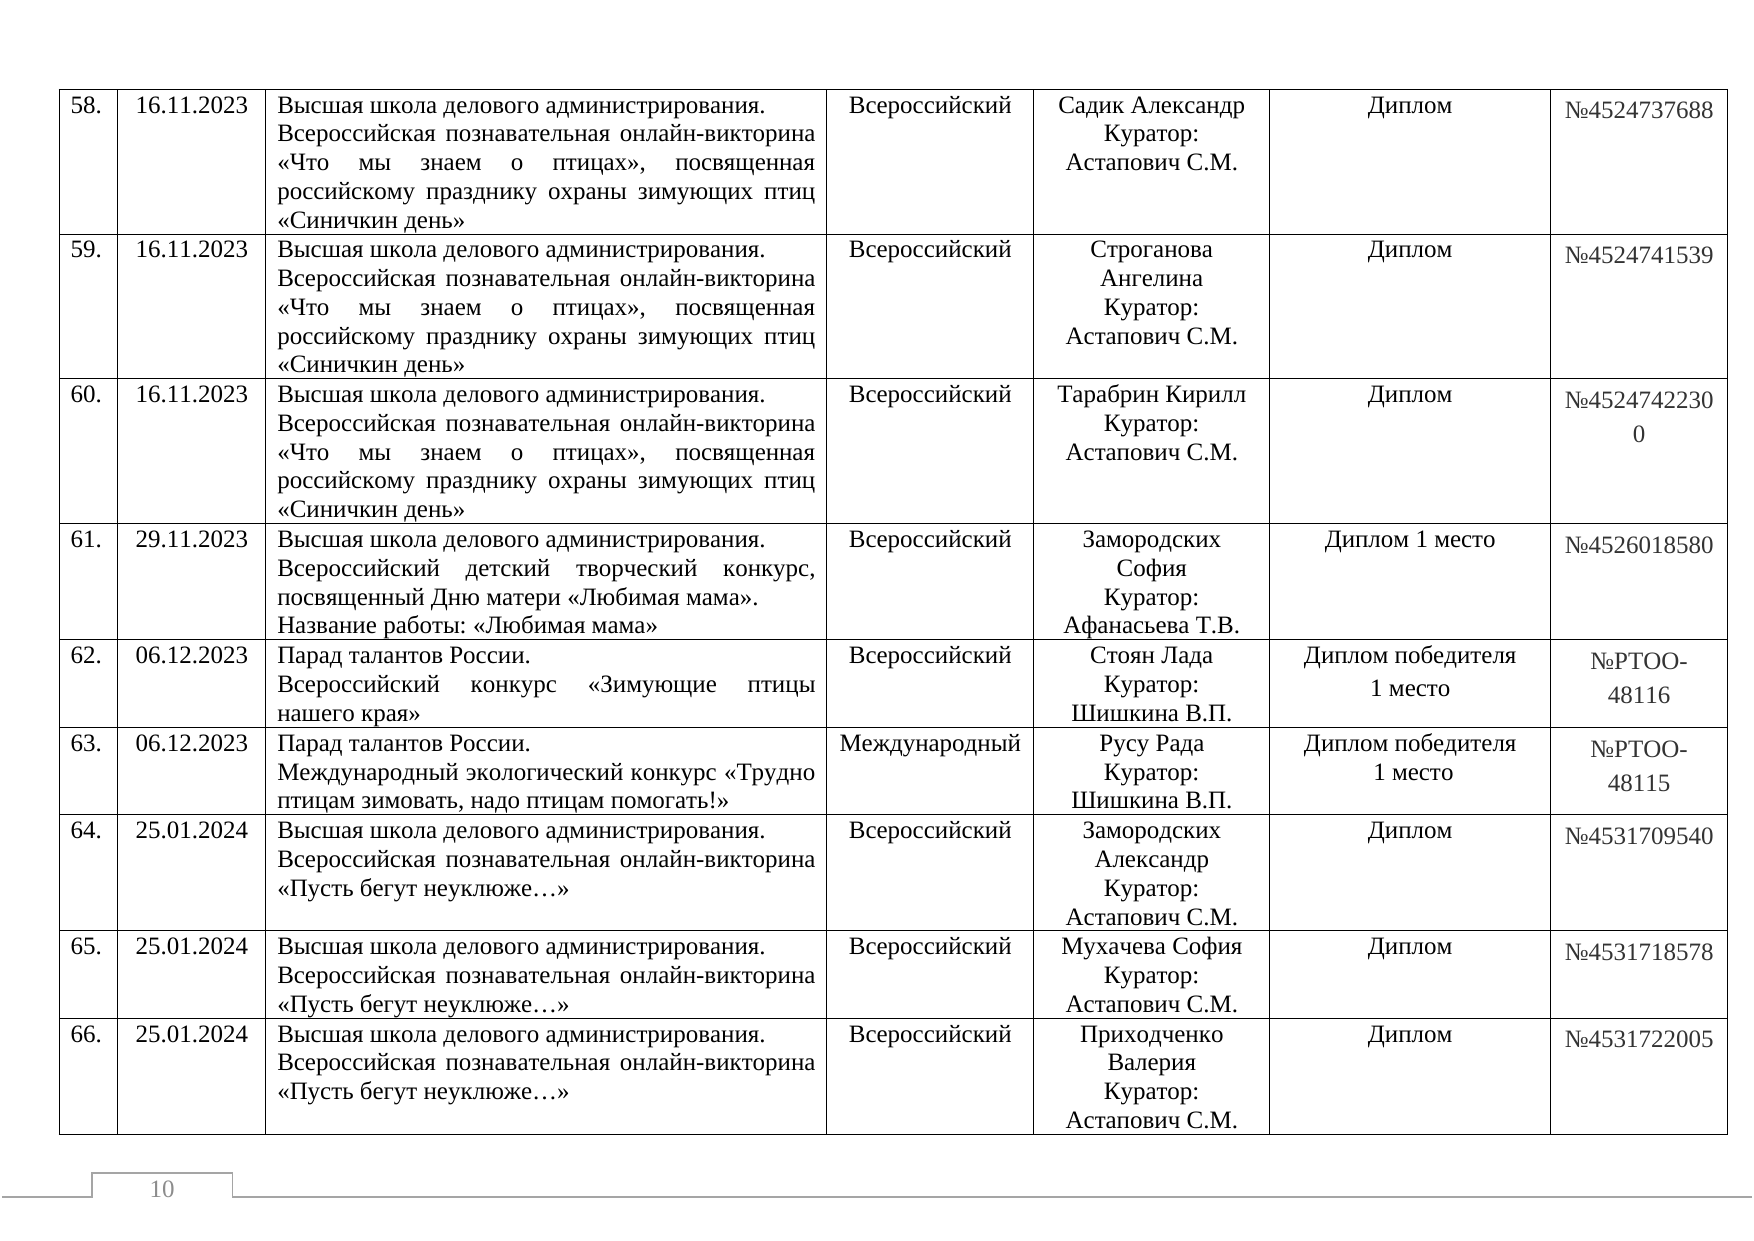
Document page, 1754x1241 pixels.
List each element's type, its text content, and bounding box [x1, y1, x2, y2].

table_cell Мухачева София Куратор: Астапович С.М. [1034, 931, 1269, 1018]
table_cell Диплом [1270, 90, 1550, 233]
table_cell 16.11.2023 [118, 90, 265, 233]
table_cell Садик Александр Куратор: Астапович С.М. [1034, 90, 1269, 233]
table_cell №4526018580 [1551, 524, 1727, 639]
table_cell Всероссийский [827, 379, 1033, 523]
table_cell Диплом [1270, 931, 1550, 1018]
table_cell [60, 1019, 117, 1134]
table_cell Всероссийский [827, 640, 1033, 727]
table_cell Диплом [1270, 235, 1550, 378]
table_cell Диплом [1270, 1019, 1550, 1134]
table_cell 16.11.2023 [118, 379, 265, 523]
table_cell №4531718578 [1551, 931, 1727, 1018]
table_cell Всероссийский [827, 1019, 1033, 1134]
table_cell №4524741539 [1551, 235, 1727, 378]
table_cell №4531722005 [1551, 1019, 1727, 1134]
table_cell [60, 815, 117, 930]
table_cell Диплом [1270, 379, 1550, 523]
table_cell Всероссийский [827, 931, 1033, 1018]
table_cell 25.01.2024 [118, 931, 265, 1018]
table_cell №4531709540 [1551, 815, 1727, 930]
table_cell Всероссийский [827, 524, 1033, 639]
table_cell Русу Рада Куратор: Шишкина В.П. [1034, 728, 1269, 814]
table_cell Диплом победителя 1 место [1270, 728, 1550, 814]
table_cell Стоян Лада Куратор: Шишкина В.П. [1034, 640, 1269, 727]
table_cell №РТОО-48115 [1551, 728, 1727, 814]
table_cell 25.01.2024 [118, 815, 265, 930]
table_cell Парад талантов России. Всероссийский конкурс «Зимующие птицы нашего края» [266, 640, 826, 727]
table_cell Международный [827, 728, 1033, 814]
table_cell Замородских Александр Куратор: Астапович С.М. [1034, 815, 1269, 930]
table_cell Всероссийский [827, 235, 1033, 378]
table_cell №4524737688 [1551, 90, 1727, 233]
table_cell [60, 235, 117, 378]
table_cell Всероссийский [827, 90, 1033, 233]
table_cell Приходченко Валерия Куратор: Астапович С.М. [1034, 1019, 1269, 1134]
table_cell [60, 524, 117, 639]
table_cell Строганова Ангелина Куратор: Астапович С.М. [1034, 235, 1269, 378]
table_cell Тарабрин Кирилл Куратор: Астапович С.М. [1034, 379, 1269, 523]
table_cell [60, 379, 117, 523]
table_cell Диплом победителя 1 место [1270, 640, 1550, 727]
table_cell Парад талантов России. Международный экологический конкурс «Трудно птицам зимовать, надо птицам помогать!» [266, 728, 826, 814]
table_cell Диплом 1 место [1270, 524, 1550, 639]
table_cell [60, 90, 117, 233]
table_cell 16.11.2023 [118, 235, 265, 378]
table_cell 06.12.2023 [118, 640, 265, 727]
table_cell Высшая школа делового администрирования. Всероссийская познавательная онлайн-викторина «Пусть бегут неуклюже…» [266, 815, 826, 930]
table_cell Высшая школа делового администрирования. Всероссийский детский творческий конкурс, посвященный Дню матери «Любимая мама». Название работы: «Любимая мама» [266, 524, 826, 639]
table_cell 06.12.2023 [118, 728, 265, 814]
table_cell 25.01.2024 [118, 1019, 265, 1134]
table_cell [60, 640, 117, 727]
table_cell [60, 931, 117, 1018]
table_cell №45247422300 [1551, 379, 1727, 523]
table_cell №РТОО- 48116 [1551, 640, 1727, 727]
table_cell Замородских София Куратор: Афанасьева Т.В. [1034, 524, 1269, 639]
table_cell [266, 90, 826, 233]
table_cell Высшая школа делового администрирования. Всероссийская познавательная онлайн-викторина «Пусть бегут неуклюже…» [266, 931, 826, 1018]
table_cell Высшая школа делового администрирования. Всероссийская познавательная онлайн-викторина «Пусть бегут неуклюже…» [266, 1019, 826, 1134]
table_cell Диплом [1270, 815, 1550, 930]
table_cell 29.11.2023 [118, 524, 265, 639]
table_cell [60, 728, 117, 814]
table_cell Всероссийский [827, 815, 1033, 930]
